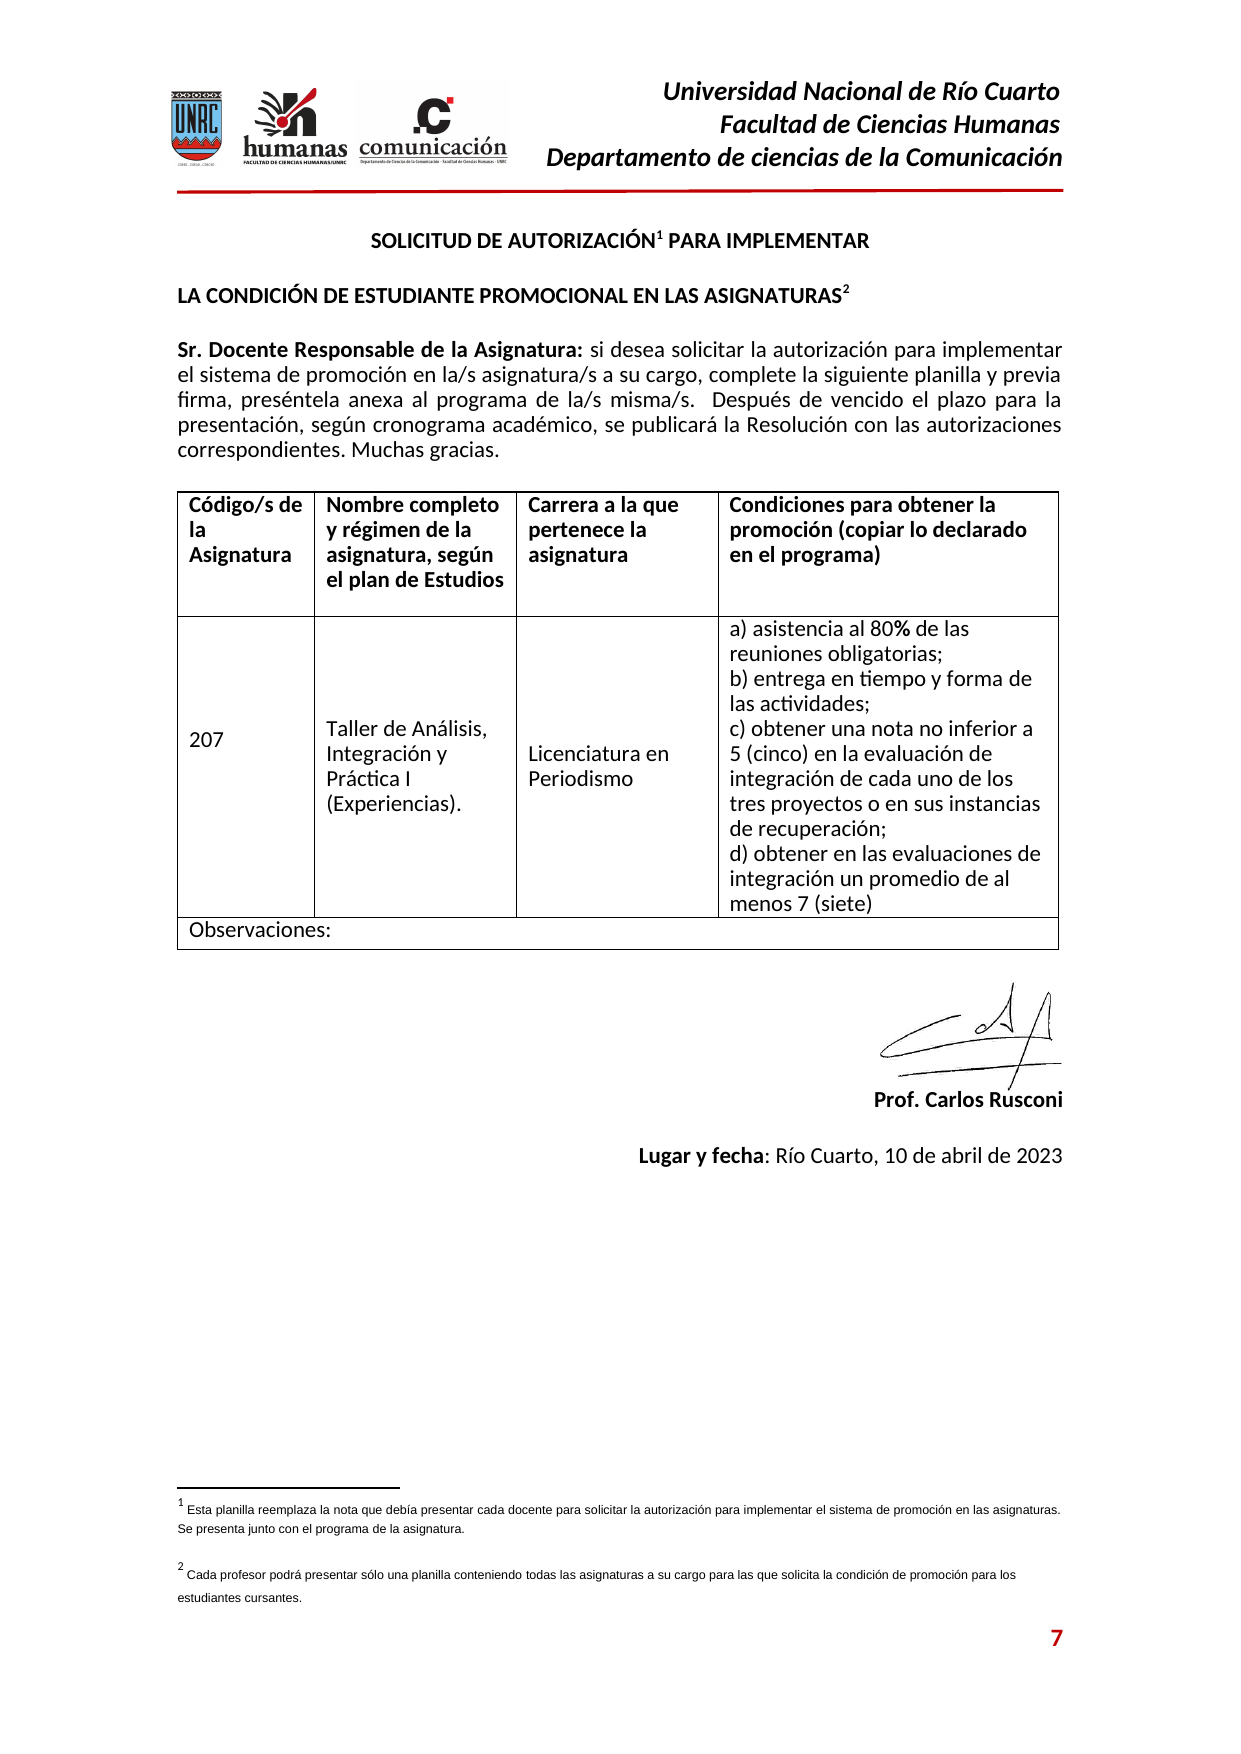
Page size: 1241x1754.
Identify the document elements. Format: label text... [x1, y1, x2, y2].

table_cell Observaciones: [178, 918, 1058, 949]
table_header Carrera a la que pertenece la asignatura [517, 493, 718, 616]
picture [878, 980, 1064, 1092]
text Prof. Carlos Rusconi [177, 1087, 1063, 1112]
table_header Código/s de la Asignatura [178, 493, 314, 616]
picture [171, 91, 222, 166]
picture [237, 82, 352, 167]
table_header Condiciones para obtener la promoción (copiar lo declarado en el programa) [719, 493, 1058, 616]
table_cell a) asistencia al 80% de las reuniones obligatorias; b) entrega en tiempo y forma de las actividades; c) obtener una nota no inferior a 5 (cinco) en la evaluación de integración de cada uno de los tres proyectos o en sus instancias de recuperación; d) obtener en las evaluaciones de integración un promedio de al menos 7 (siete) [719, 617, 1058, 917]
list SOLICITUD DE AUTORIZACIÓN PARA IMPLEMENTAR [177, 229, 1063, 254]
table_cell Licenciatura en Periodismo [517, 617, 718, 917]
text Lugar y fecha: Río Cuarto, 10 de abril de 2023 [177, 1141, 1063, 1169]
picture [355, 78, 510, 167]
text LA CONDICIÓN DE ESTUDIANTE PROMOCIONAL EN LAS ASIGNATURAS [177, 283, 1063, 308]
text Sr. Docente Responsable de la Asignatura: si desea solicitar la autorización para implementar el sistema de promoción en la/s asignatura/s a su cargo, complete la siguiente planilla y previa firma, preséntela anexa al programa de la/s misma/s. Después de vencido el plazo para la presentación, según cronograma académico, se publicará la Resolución con las autorizaciones correspondientes. Muchas gracias. [177, 337, 1063, 462]
table_cell 207 [178, 617, 314, 917]
table_cell Taller de Análisis, Integración y Práctica I (Experiencias). [315, 617, 516, 917]
table_header Nombre completo y régimen de la asignatura, según el plan de Estudios [315, 493, 516, 616]
